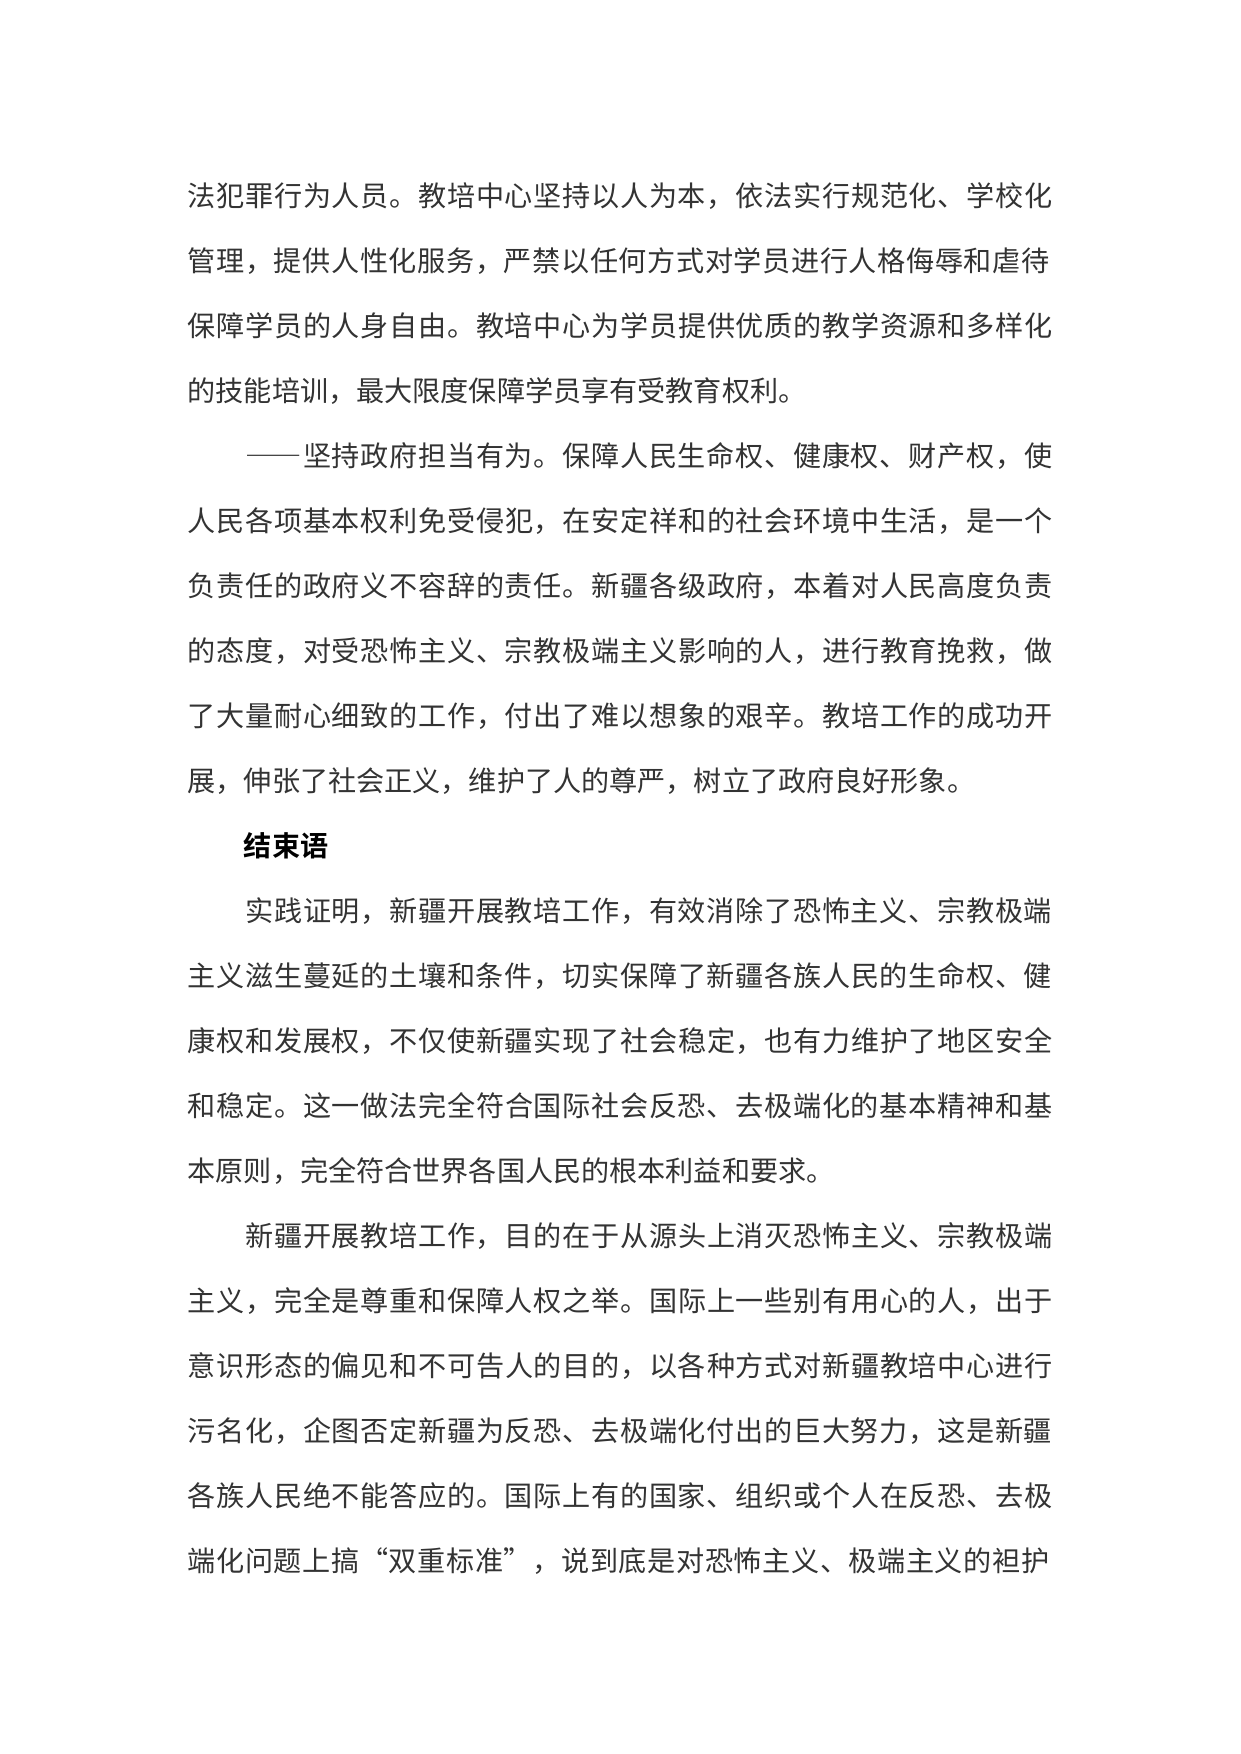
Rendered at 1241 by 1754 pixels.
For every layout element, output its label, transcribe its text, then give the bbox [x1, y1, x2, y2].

text 结束语 [187, 812, 1053, 877]
text 实践证明，新疆开展教培工作，有效消除了恐怖主义、宗教极端主义滋生蔓延的土壤和条件，切实保障了新疆各族人民的生命权、健康权和发展权，不仅使新疆实现了社会稳定，也有力维护了地区安全和稳定。这一做法完全符合国际社会反恐、去极端化的基本精神和基本原则，完全符合世界各国人民的根本利益和要求。 [187, 877, 1053, 1202]
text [187, 162, 1053, 422]
text ——坚持政府担当有为。保障人民生命权、健康权、财产权，使人民各项基本权利免受侵犯，在安定祥和的社会环境中生活，是一个负责任的政府义不容辞的责任。新疆各级政府，本着对人民高度负责的态度，对受恐怖主义、宗教极端主义影响的人，进行教育挽救，做了大量耐心细致的工作，付出了难以想象的艰辛。教培工作的成功开展，伸张了社会正义，维护了人的尊严，树立了政府良好形象。 [187, 422, 1053, 812]
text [187, 1202, 1053, 1592]
